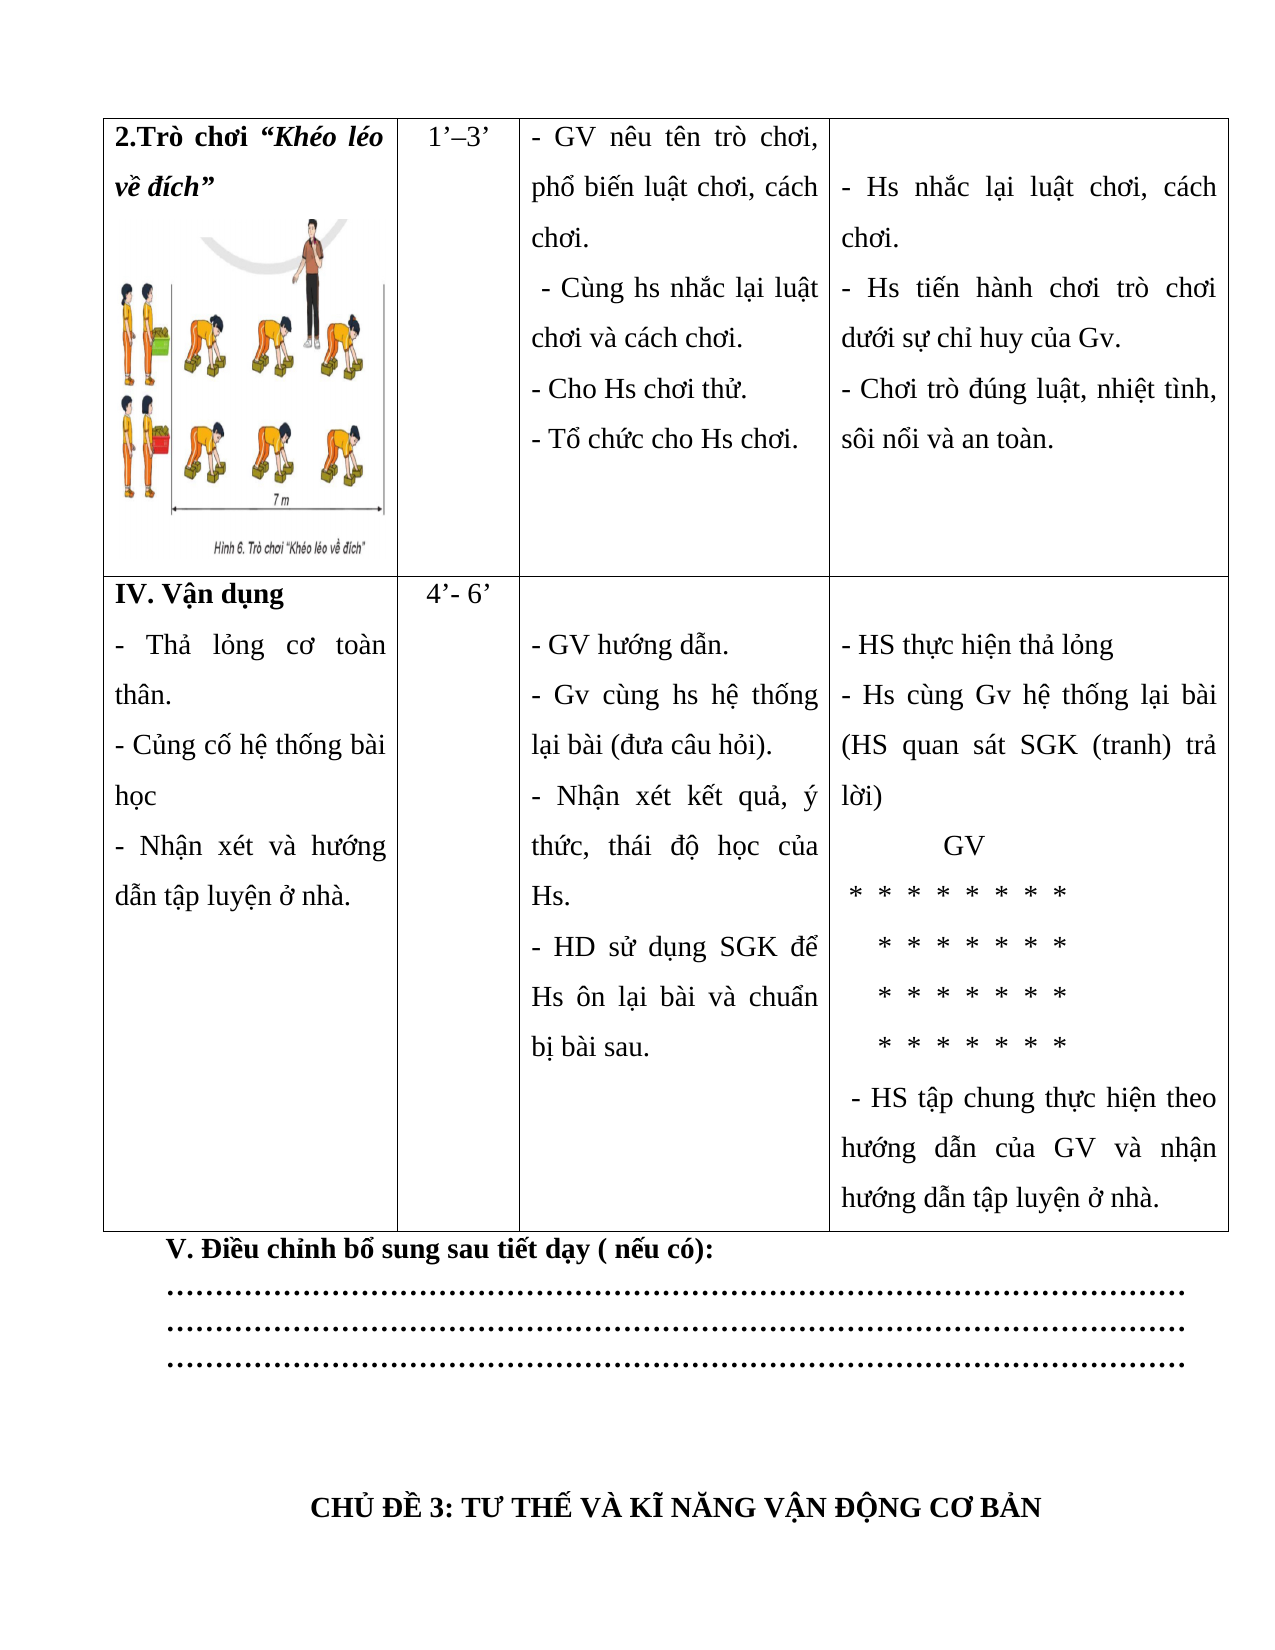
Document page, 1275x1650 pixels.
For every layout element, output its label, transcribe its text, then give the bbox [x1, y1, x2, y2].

table_cell - HS thực hiện thả lỏng - Hs cùng Gv hệ thống lại bài (HS quan sát SGK (tranh) trả lời) GV * * * * * * * * * * * * * * * * * * * * * * * * * * * * * - HS tập chung thực hiện theo hướng dẫn của GV và nhận hướng dẫn tập luyện ở nhà. [830, 577, 1228, 1231]
text V. Điều chỉnh bổ sung sau tiết dạy ( nếu có): [165, 1232, 1186, 1265]
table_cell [398, 119, 519, 576]
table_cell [520, 119, 829, 576]
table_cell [104, 119, 397, 576]
text CHỦ ĐỀ 3: TƯ THẾ VÀ KĨ NĂNG VẬN ĐỘNG CƠ BẢN [177, 1490, 1174, 1523]
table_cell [830, 119, 1228, 576]
table_cell 4’- 6’ [398, 577, 519, 1231]
table_cell - GV hướng dẫn. - Gv cùng hs hệ thống lại bài (đưa câu hỏi). - Nhận xét kết quả, ý thức, thái độ học của Hs. - HD sử dụng SGK để Hs ôn lại bài và chuẩn bị bài sau. [520, 577, 829, 1231]
table_cell IV. Vận dụng - Thả lỏng cơ toàn thân. - Củng cố hệ thống bài học - Nhận xét và hướng dẫn tập luyện ở nhà. [104, 577, 397, 1231]
picture [114, 219, 390, 559]
text ……………………………………………………………………………………………………………………………………………………………………………………………………………………………………………………………………………………… [165, 1268, 1186, 1373]
